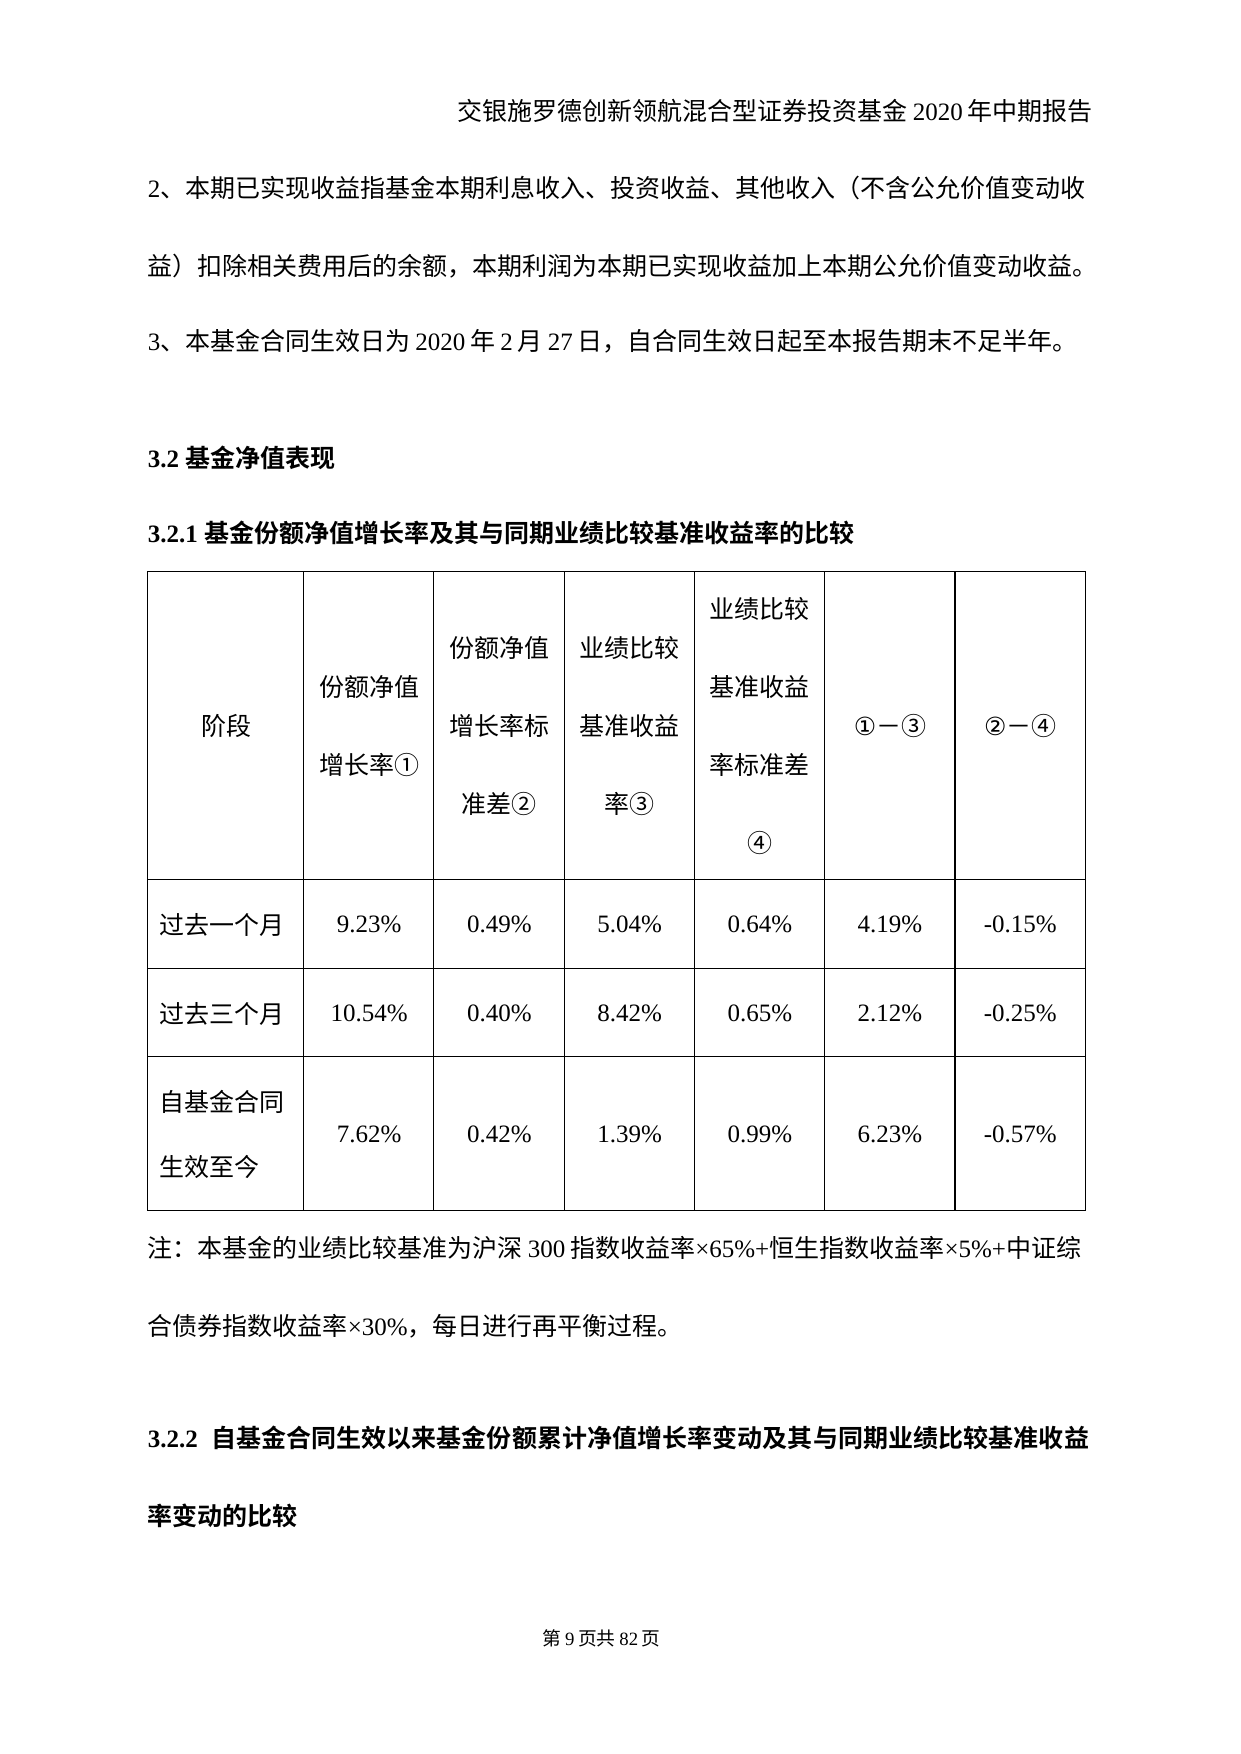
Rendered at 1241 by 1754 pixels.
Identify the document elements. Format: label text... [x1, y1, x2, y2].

table_cell 4.19% [825, 880, 954, 968]
table_header ①－③ [825, 572, 954, 879]
table_cell -0.25% [956, 969, 1085, 1056]
table_cell 过去一个月 [148, 880, 303, 968]
table_cell 5.04% [565, 880, 694, 968]
table_cell 1.39% [565, 1057, 694, 1210]
subtitle 3.2 基金净值表现 [148, 424, 1092, 489]
text 注：本基金的业绩比较基准为沪深300指数收益率×65%+恒生指数收益率×5%+中证综合债券指数收益率×30%，每日进行再平衡过程。 [148, 1214, 1092, 1357]
table_header 份额净值增长率标准差② [434, 572, 564, 879]
table_cell 0.42% [434, 1057, 564, 1210]
table_cell -0.57% [956, 1057, 1085, 1210]
table_cell 0.99% [695, 1057, 824, 1210]
table_header 阶段 [148, 572, 303, 879]
table_cell 自基金合同生效至今 [148, 1057, 303, 1210]
table_cell 0.65% [695, 969, 824, 1056]
text 3、本基金合同生效日为2020年2月27日，自合同生效日起至本报告期末不足半年。 [148, 307, 1092, 372]
table_cell 过去三个月 [148, 969, 303, 1056]
table_cell 0.64% [695, 880, 824, 968]
table_cell -0.15% [956, 880, 1085, 968]
table_cell 8.42% [565, 969, 694, 1056]
table_header 业绩比较基准收益率③ [565, 572, 694, 879]
table_cell 9.23% [304, 880, 433, 968]
table_cell 10.54% [304, 969, 433, 1056]
text 3.2.2 自基金合同生效以来基金份额累计净值增长率变动及其与同期业绩比较基准收益率变动的比较 [148, 1404, 1092, 1547]
table_header 业绩比较基准收益率标准差④ [695, 572, 824, 879]
table_cell 0.40% [434, 969, 564, 1056]
text 2、本期已实现收益指基金本期利息收入、投资收益、其他收入（不含公允价值变动收益）扣除相关费用后的余额，本期利润为本期已实现收益加上本期公允价值变动收益。 [148, 154, 1092, 297]
table_cell 0.49% [434, 880, 564, 968]
table_cell 7.62% [304, 1057, 433, 1210]
text 3.2.1 基金份额净值增长率及其与同期业绩比较基准收益率的比较 [148, 499, 1092, 564]
table_header ②－④ [956, 572, 1085, 879]
table_cell 2.12% [825, 969, 954, 1056]
table_cell 6.23% [825, 1057, 954, 1210]
table_header 份额净值增长率① [304, 572, 433, 879]
